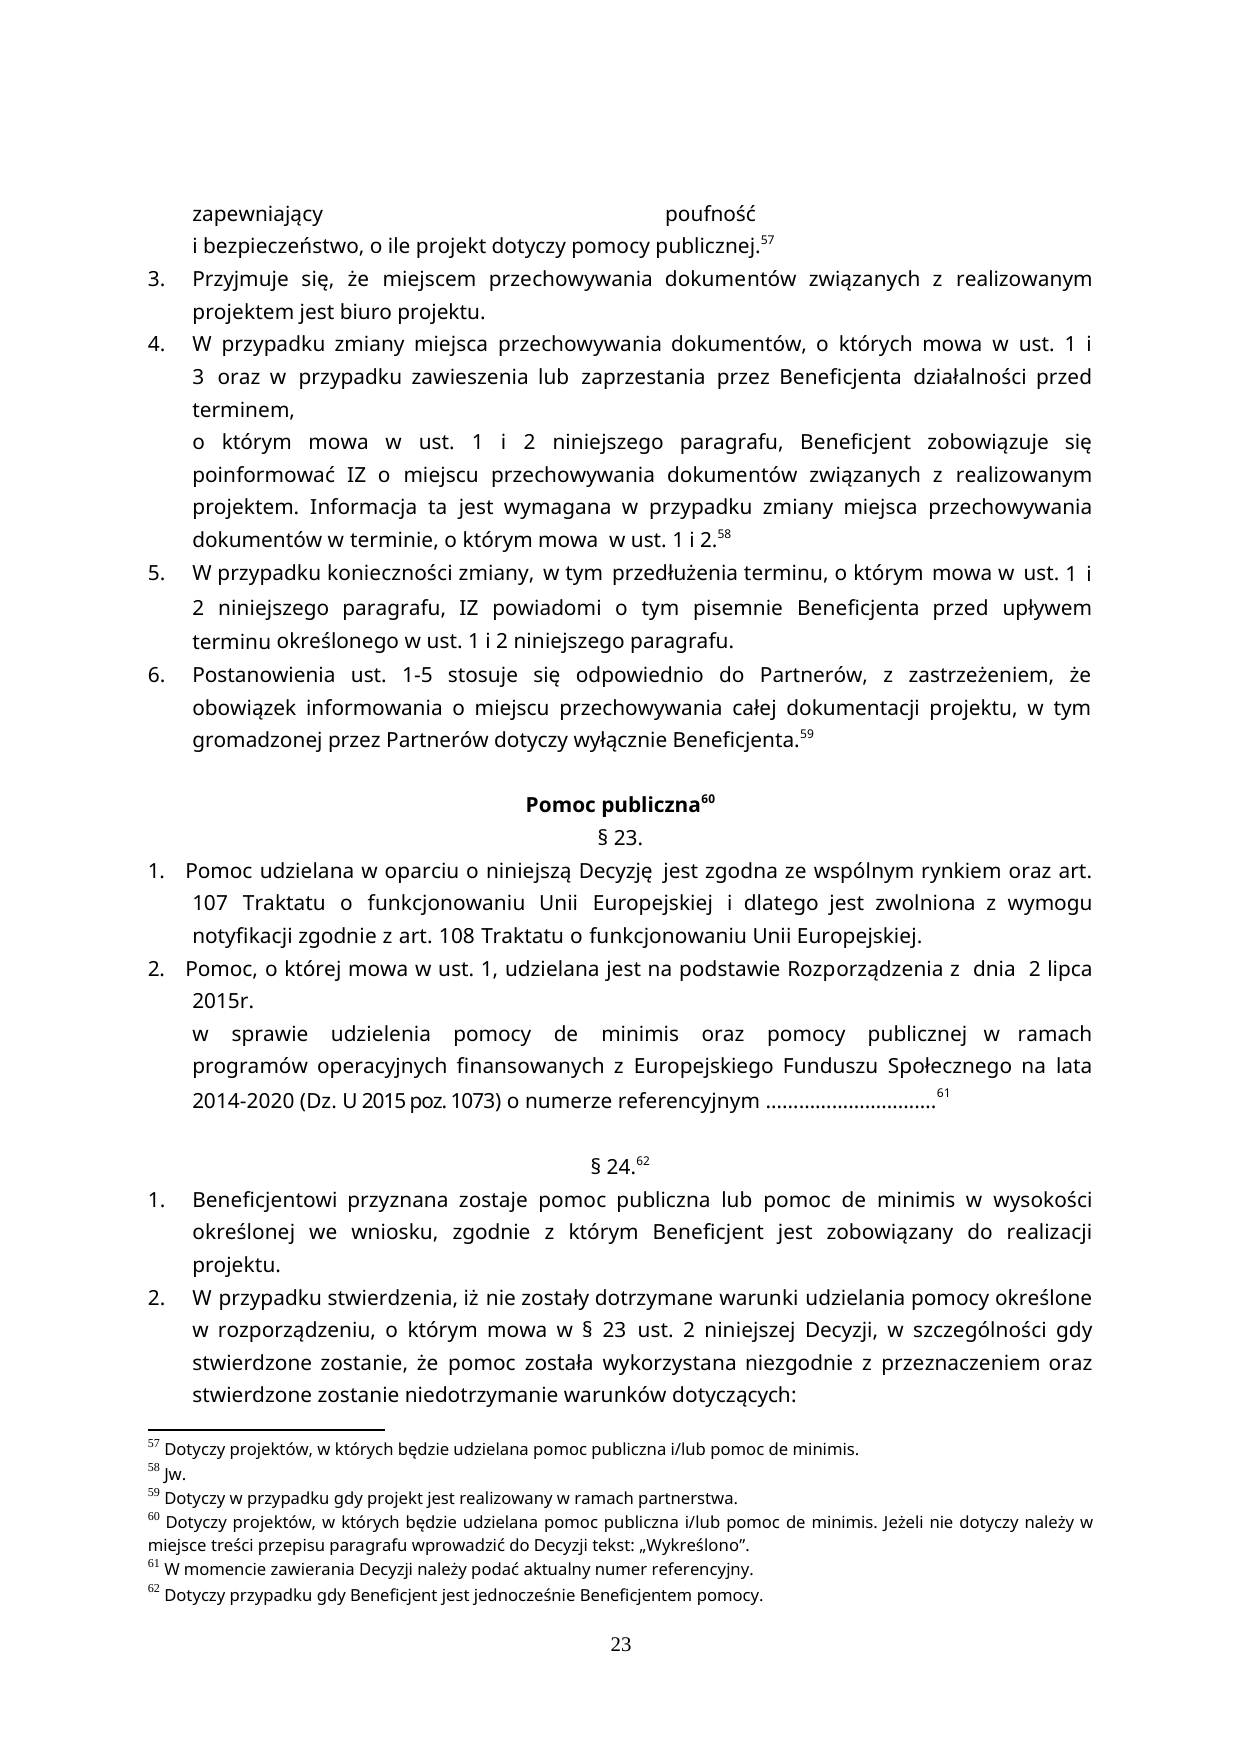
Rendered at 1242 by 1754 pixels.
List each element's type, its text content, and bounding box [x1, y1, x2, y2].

list Przyjmuje się, że miejscem przechowywania dokumentów związanych z realizowanym projektem jest biuro projektu. [148, 264, 1093, 325]
list Pomoc udzielana w oparciu o niniejszą Decyzję jest zgodna ze wspólnym rynkiem oraz art. 107 Traktatu o funkcjonowaniu Unii Europejskiej i dlatego jest zwolniona z wymogu notyfikacji zgodnie z art. 108 Traktatu o funkcjonowaniu Unii Europejskiej. [148, 856, 1093, 949]
text Pomoc publiczna [148, 791, 1093, 819]
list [148, 199, 1093, 260]
list Postanowienia ust. 1-5 stosuje się odpowiednio do Partnerów, z zastrzeżeniem, że obowiązek informowania o miejscu przechowywania całej dokumentacji projektu, w tym gromadzonej przez Partnerów dotyczy wyłącznie Beneficjenta. [148, 660, 1093, 754]
list W przypadku stwierdzenia, iż nie zostały dotrzymane warunki udzielania pomocy określone w rozporządzeniu, o którym mowa w § 23 ust. 2 niniejszej Decyzji, w szczególności gdy stwierdzone zostanie, że pomoc została wykorzystana niezgodnie z przeznaczeniem oraz stwierdzone zostanie niedotrzymanie warunków dotyczących: [148, 1283, 1093, 1409]
list Beneficjentowi przyznana zostaje pomoc publiczna lub pomoc de minimis w wysokości określonej we wniosku, zgodnie z którym Beneficjent jest zobowiązany do realizacji projektu. [148, 1185, 1093, 1278]
text § 23. [148, 823, 1093, 852]
list W przypadku konieczności zmiany, w tym przedłużenia terminu, o którym mowa w ust. 1 i 2 niniejszego paragrafu, IZ powiadomi o tym pisemnie Beneficjenta przed upływem terminu określonego w ust. 1 i 2 niniejszego paragrafu. [148, 558, 1093, 656]
text § 24. [148, 1152, 1093, 1181]
list W przypadku zmiany miejsca przechowywania dokumentów, o których mowa w ust. 1 i 3 oraz w przypadku zawieszenia lub zaprzestania przez Beneficjenta działalności przed terminem, o którym mowa w ust. 1 i 2 niniejszego paragrafu, Beneficjent zobowiązuje się poinformować IZ o miejscu przechowywania dokumentów związanych z realizowanym projektem. Informacja ta jest wymagana w przypadku zmiany miejsca przechowywania dokumentów w terminie, o którym mowa w ust. 1 i 2. [148, 329, 1093, 553]
list Pomoc, o której mowa w ust. 1, udzielana jest na podstawie Rozporządzenia z dnia 2 lipca 2015r. w sprawie udzielenia pomocy de minimis oraz pomocy publicznej w ramach programów operacyjnych finansowanych z Europejskiego Funduszu Społecznego na lata 2014-2020 (Dz. U 2015 poz. 1073) o numerze referencyjnym …………………………. [148, 954, 1093, 1115]
